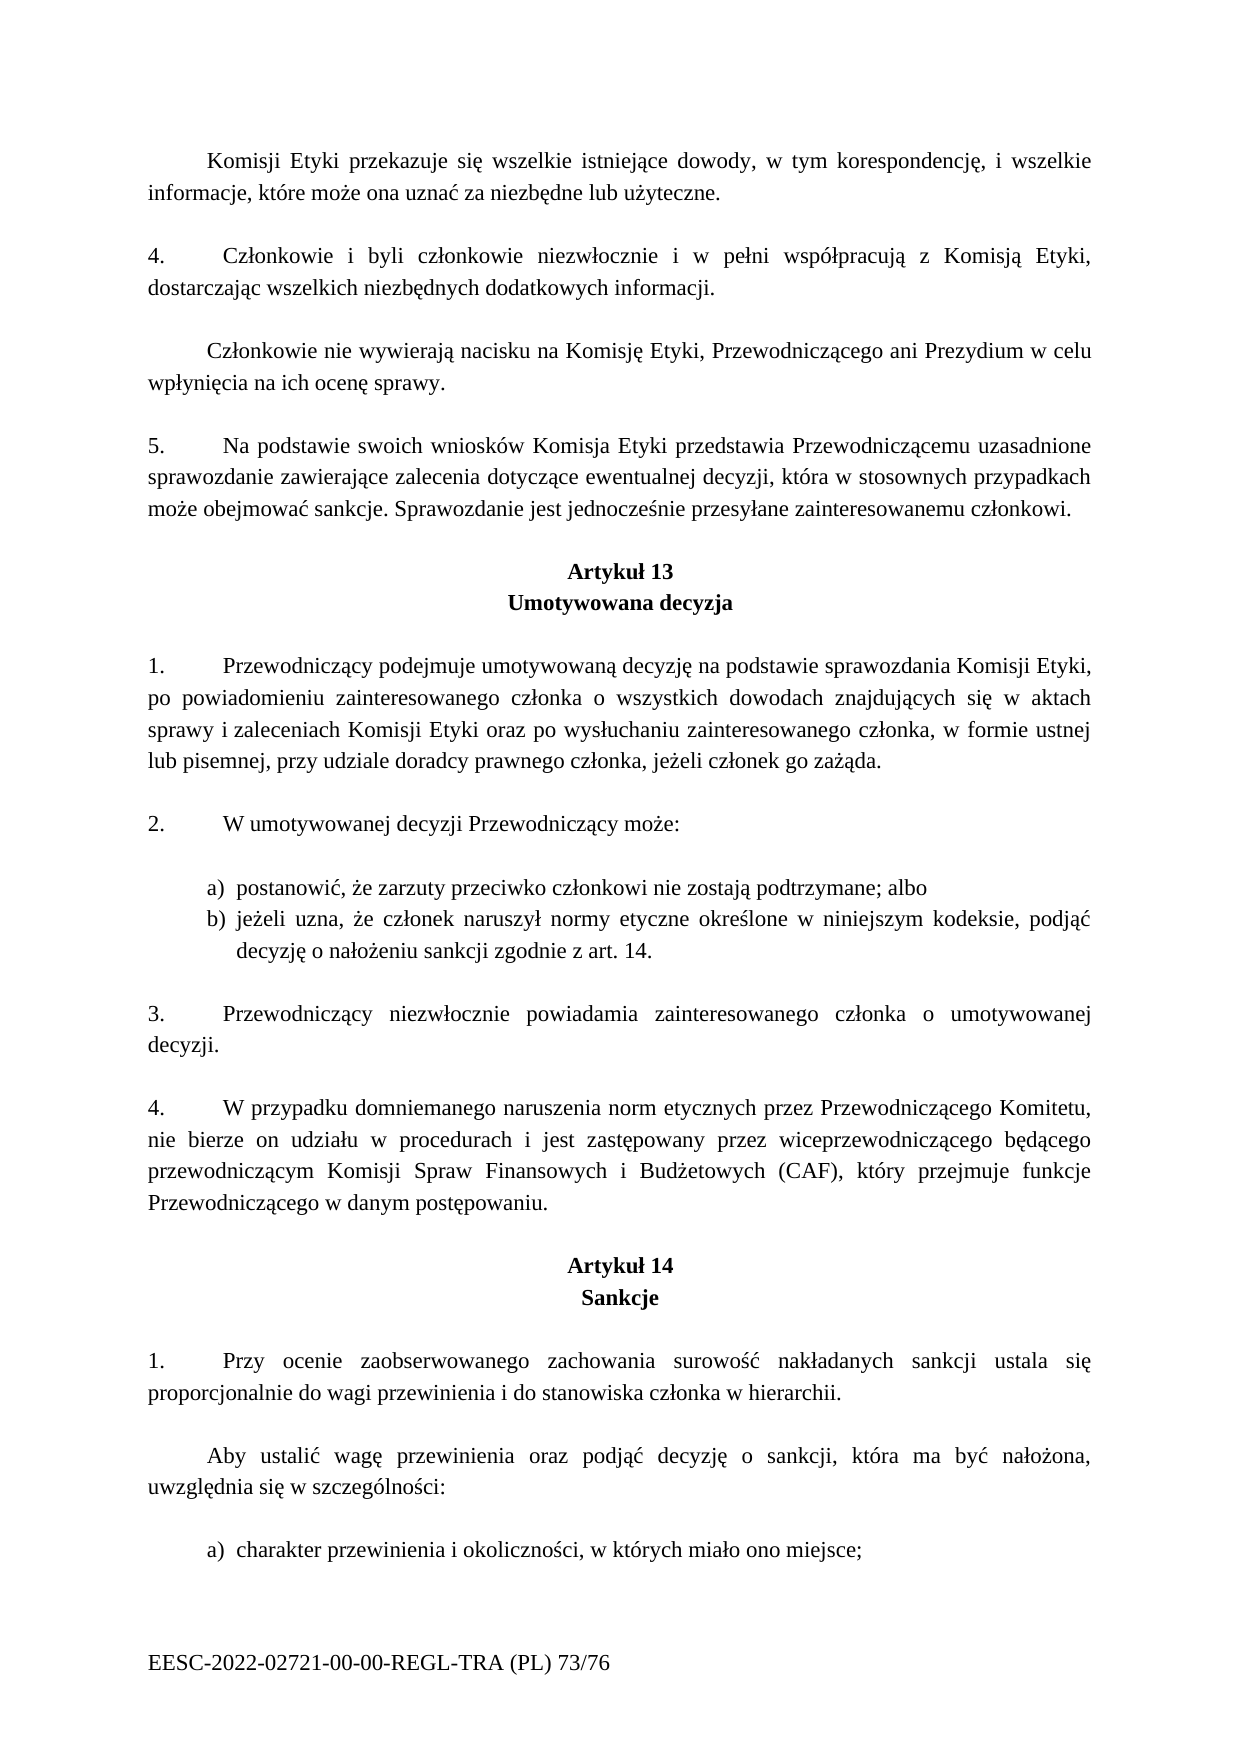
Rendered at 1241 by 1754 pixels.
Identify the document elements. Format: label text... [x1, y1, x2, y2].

list W przypadku domniemanego naruszenia norm etycznych przez Przewodniczącego Komitetu, nie bierze on udziału w procedurach i jest zastępowany przez wiceprzewodniczącego będącego przewodniczącym Komisji Spraw Finansowych i Budżetowych (CAF), który przejmuje funkcje Przewodniczącego w danym postępowaniu. [148, 1094, 1093, 1216]
text Sankcje [148, 1284, 1093, 1310]
list Na podstawie swoich wniosków Komisja Etyki przedstawia Przewodniczącemu uzasadnione sprawozdanie zawierające zalecenia dotyczące ewentualnej decyzji, która w stosownych przypadkach może obejmować sankcje. Sprawozdanie jest jednocześnie przesyłane zainteresowanemu członkowi. [148, 432, 1093, 521]
subtitle Przy ocenie zaobserwowanego zachowania surowość nakładanych sankcji ustala się proporcjonalnie do wagi przewinienia i do stanowiska członka w hierarchii. [148, 1347, 1093, 1405]
subtitle Przewodniczący podejmuje umotywowaną decyzję na podstawie sprawozdania Komisji Etyki, po powiadomieniu zainteresowanego członka o wszystkich dowodach znajdujących się w aktach sprawy i zaleceniach Komisji Etyki oraz po wysłuchaniu zainteresowanego członka, w formie ustnej lub pisemnej, przy udziale doradcy prawnego członka, jeżeli członek go zażąda. [148, 653, 1093, 774]
text Artykuł 13 [148, 558, 1093, 584]
text Artykuł 14 [148, 1252, 1093, 1279]
text Aby ustalić wagę przewinienia oraz podjąć decyzję o sankcji, która ma być nałożona, uwzględnia się w szczególności: [148, 1442, 1093, 1499]
text Komisji Etyki przekazuje się wszelkie istniejące dowody, w tym korespondencję, i wszelkie informacje, które może ona uznać za niezbędne lub użyteczne. [148, 148, 1093, 206]
text Członkowie nie wywierają nacisku na Komisję Etyki, Przewodniczącego ani Prezydium w celu wpłynięcia na ich ocenę sprawy. [148, 337, 1093, 395]
list Przewodniczący niezwłocznie powiadamia zainteresowanego członka o umotywowanej decyzji. [148, 1000, 1093, 1058]
list W umotywowanej decyzji Przewodniczący może: [148, 810, 1093, 837]
list Członkowie i byli członkowie niezwłocznie i w pełni współpracują z Komisją Etyki, dostarczając wszelkich niezbędnych dodatkowych informacji. [148, 242, 1093, 300]
list charakter przewinienia i okoliczności, w których miało ono miejsce; [207, 1536, 1093, 1563]
list postanowić, że zarzuty przeciwko członkowi nie zostają podtrzymane; albo [207, 873, 1093, 900]
list jeżeli uzna, że członek naruszył normy etyczne określone w niniejszym kodeksie, podjąć decyzję o nałożeniu sankcji zgodnie z art. 14. [207, 905, 1093, 963]
text Umotywowana decyzja [148, 589, 1093, 616]
